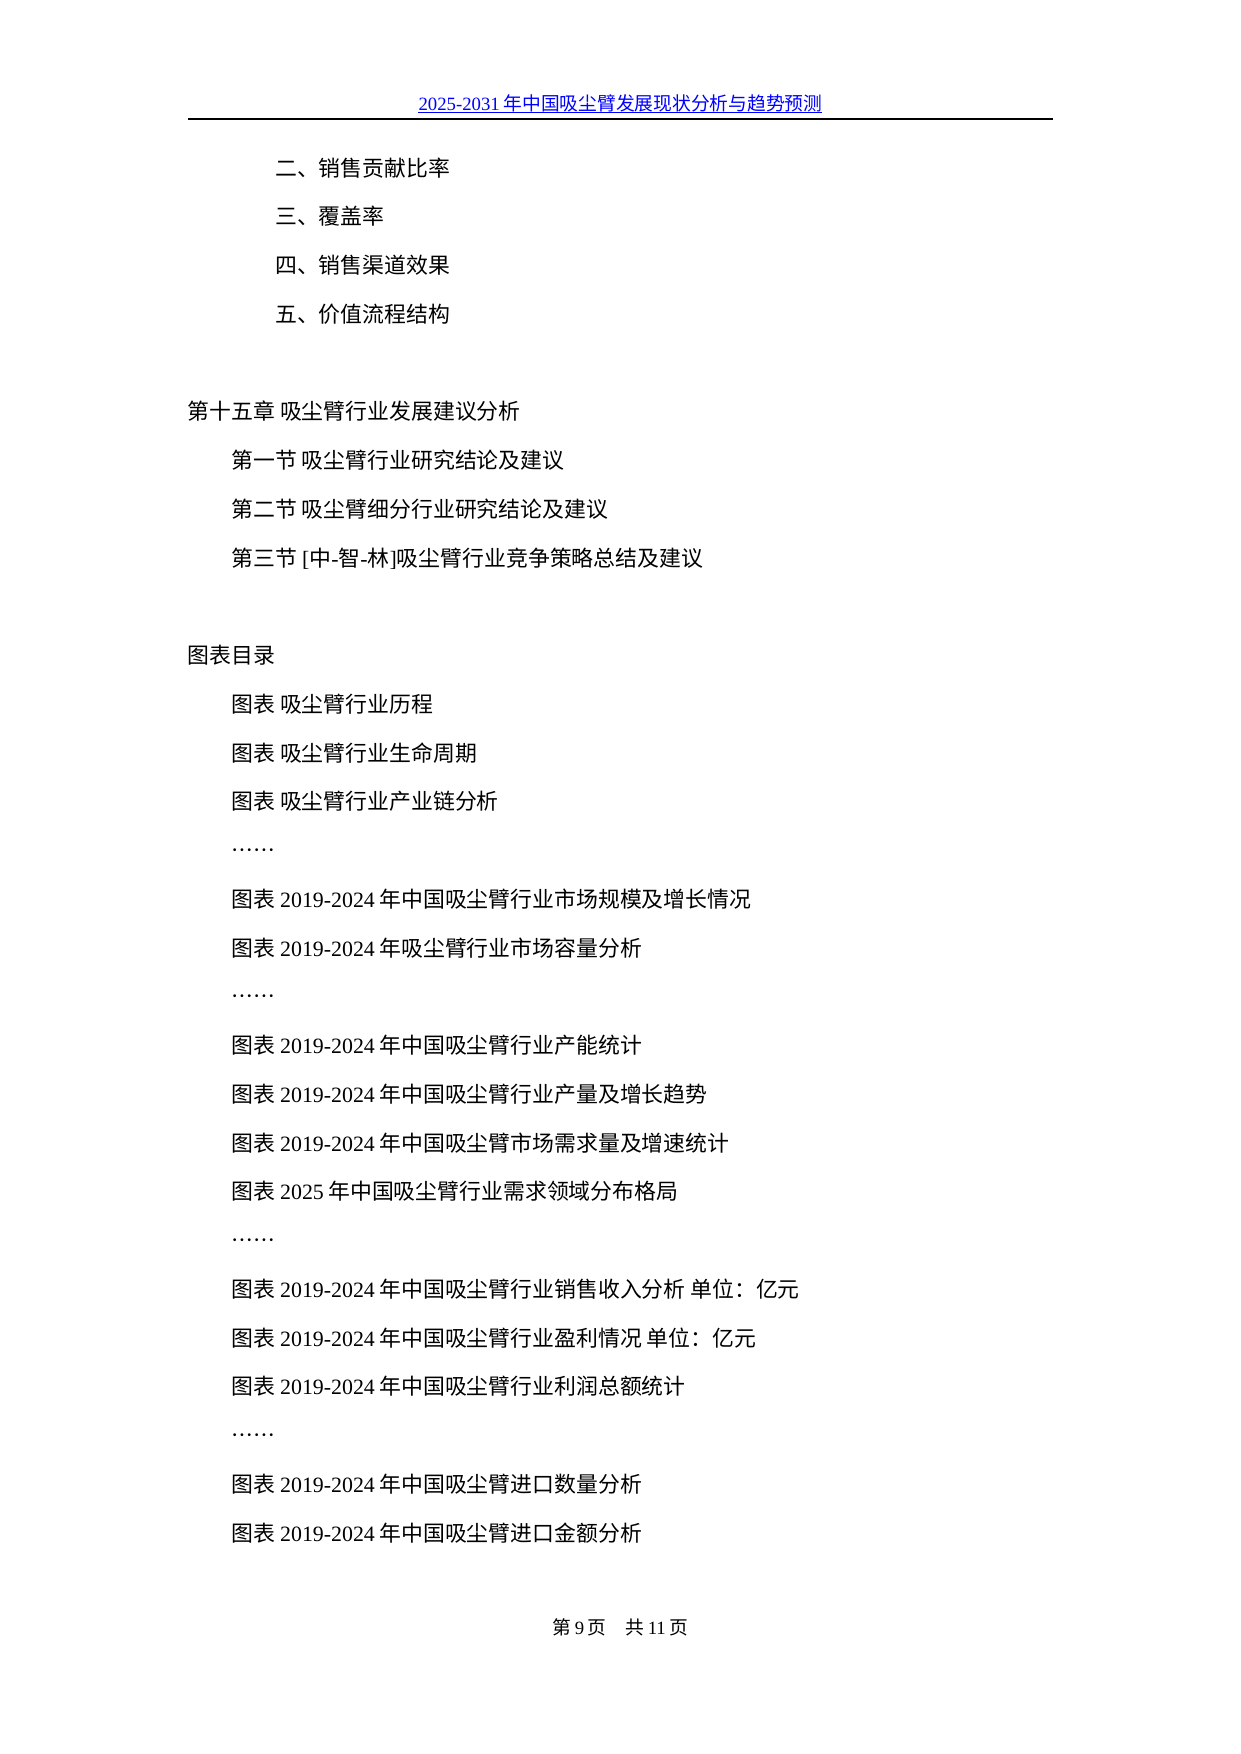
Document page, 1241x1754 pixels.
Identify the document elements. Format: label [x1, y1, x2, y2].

text [187, 150, 1053, 1548]
